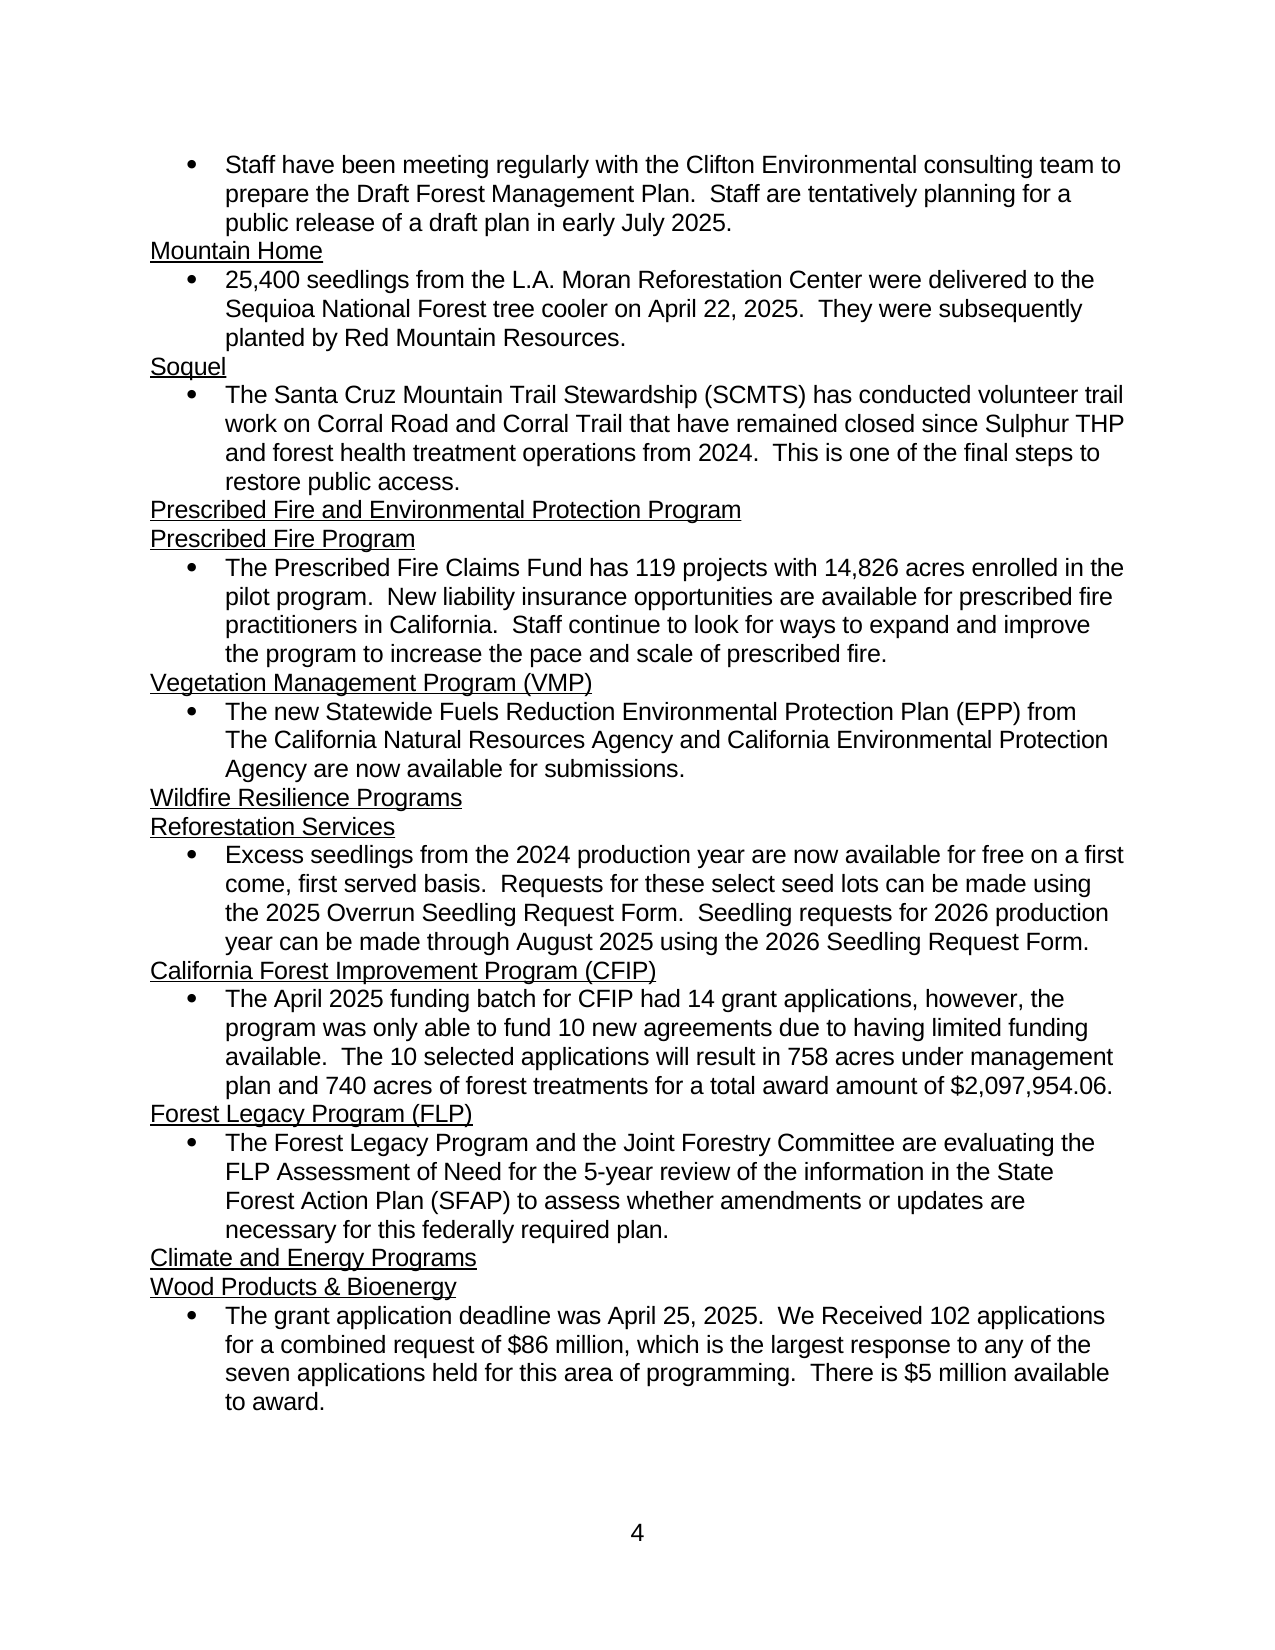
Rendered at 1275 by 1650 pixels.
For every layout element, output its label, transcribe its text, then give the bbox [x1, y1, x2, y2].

list The new Statewide Fuels Reduction Environmental Protection Plan (EPP) from The California Natural Resources Agency and California Environmental Protection Agency are now available for submissions. [187, 697, 1125, 783]
list Staff have been meeting regularly with the Clifton Environmental consulting team to prepare the Draft Forest Management Plan. Staff are tentatively planning for a public release of a draft plan in early July 2025. [187, 150, 1125, 236]
list The Prescribed Fire Claims Fund has 119 projects with 14,826 acres enrolled in the pilot program. New liability insurance opportunities are available for prescribed fire practitioners in California. Staff continue to look for ways to expand and improve the program to increase the pace and scale of prescribed fire. [187, 553, 1125, 668]
list Vegetation Management Program (VMP) [150, 668, 1125, 697]
list Wood Products & Bioenergy [150, 1272, 1125, 1301]
list The Forest Legacy Program and the Joint Forestry Committee are evaluating the FLP Assessment of Need for the 5-year review of the information in the State Forest Action Plan (SFAP) to assess whether amendments or updates are necessary for this federally required plan. [187, 1128, 1125, 1243]
list Wildfire Resilience Programs [150, 783, 1125, 812]
list Prescribed Fire and Environmental Protection Program [150, 495, 1125, 524]
list Reforestation Services [150, 812, 1125, 841]
list 25,400 seedlings from the L.A. Moran Reforestation Center were delivered to the Sequioa National Forest tree cooler on April 22, 2025. They were subsequently planted by Red Mountain Resources. [187, 265, 1125, 351]
list Forest Legacy Program (FLP) [150, 1099, 1125, 1128]
list The grant application deadline was April 25, 2025. We Received 102 applications for a combined request of $86 million, which is the largest response to any of the seven applications held for this area of programming. There is $5 million available to award. [187, 1301, 1125, 1416]
list Climate and Energy Programs [150, 1243, 1125, 1272]
list California Forest Improvement Program (CFIP) [150, 956, 1125, 984]
list Prescribed Fire Program [150, 524, 1125, 553]
list The Santa Cruz Mountain Trail Stewardship (SCMTS) has conducted volunteer trail work on Corral Road and Corral Trail that have remained closed since Sulphur THP and forest health treatment operations from 2024. This is one of the final steps to restore public access. [187, 380, 1125, 495]
list The April 2025 funding batch for CFIP had 14 grant applications, however, the program was only able to fund 10 new agreements due to having limited funding available. The 10 selected applications will result in 758 acres under management plan and 740 acres of forest treatments for a total award amount of $2,097,954.06. [187, 984, 1125, 1099]
list Soquel [150, 351, 1125, 380]
list Excess seedlings from the 2024 production year are now available for free on a first come, first served basis. Requests for these select seed lots can be made using the 2025 Overrun Seedling Request Form. Seedling requests for 2026 production year can be made through August 2025 using the 2026 Seedling Request Form. [187, 841, 1125, 956]
list Mountain Home [150, 236, 1125, 265]
